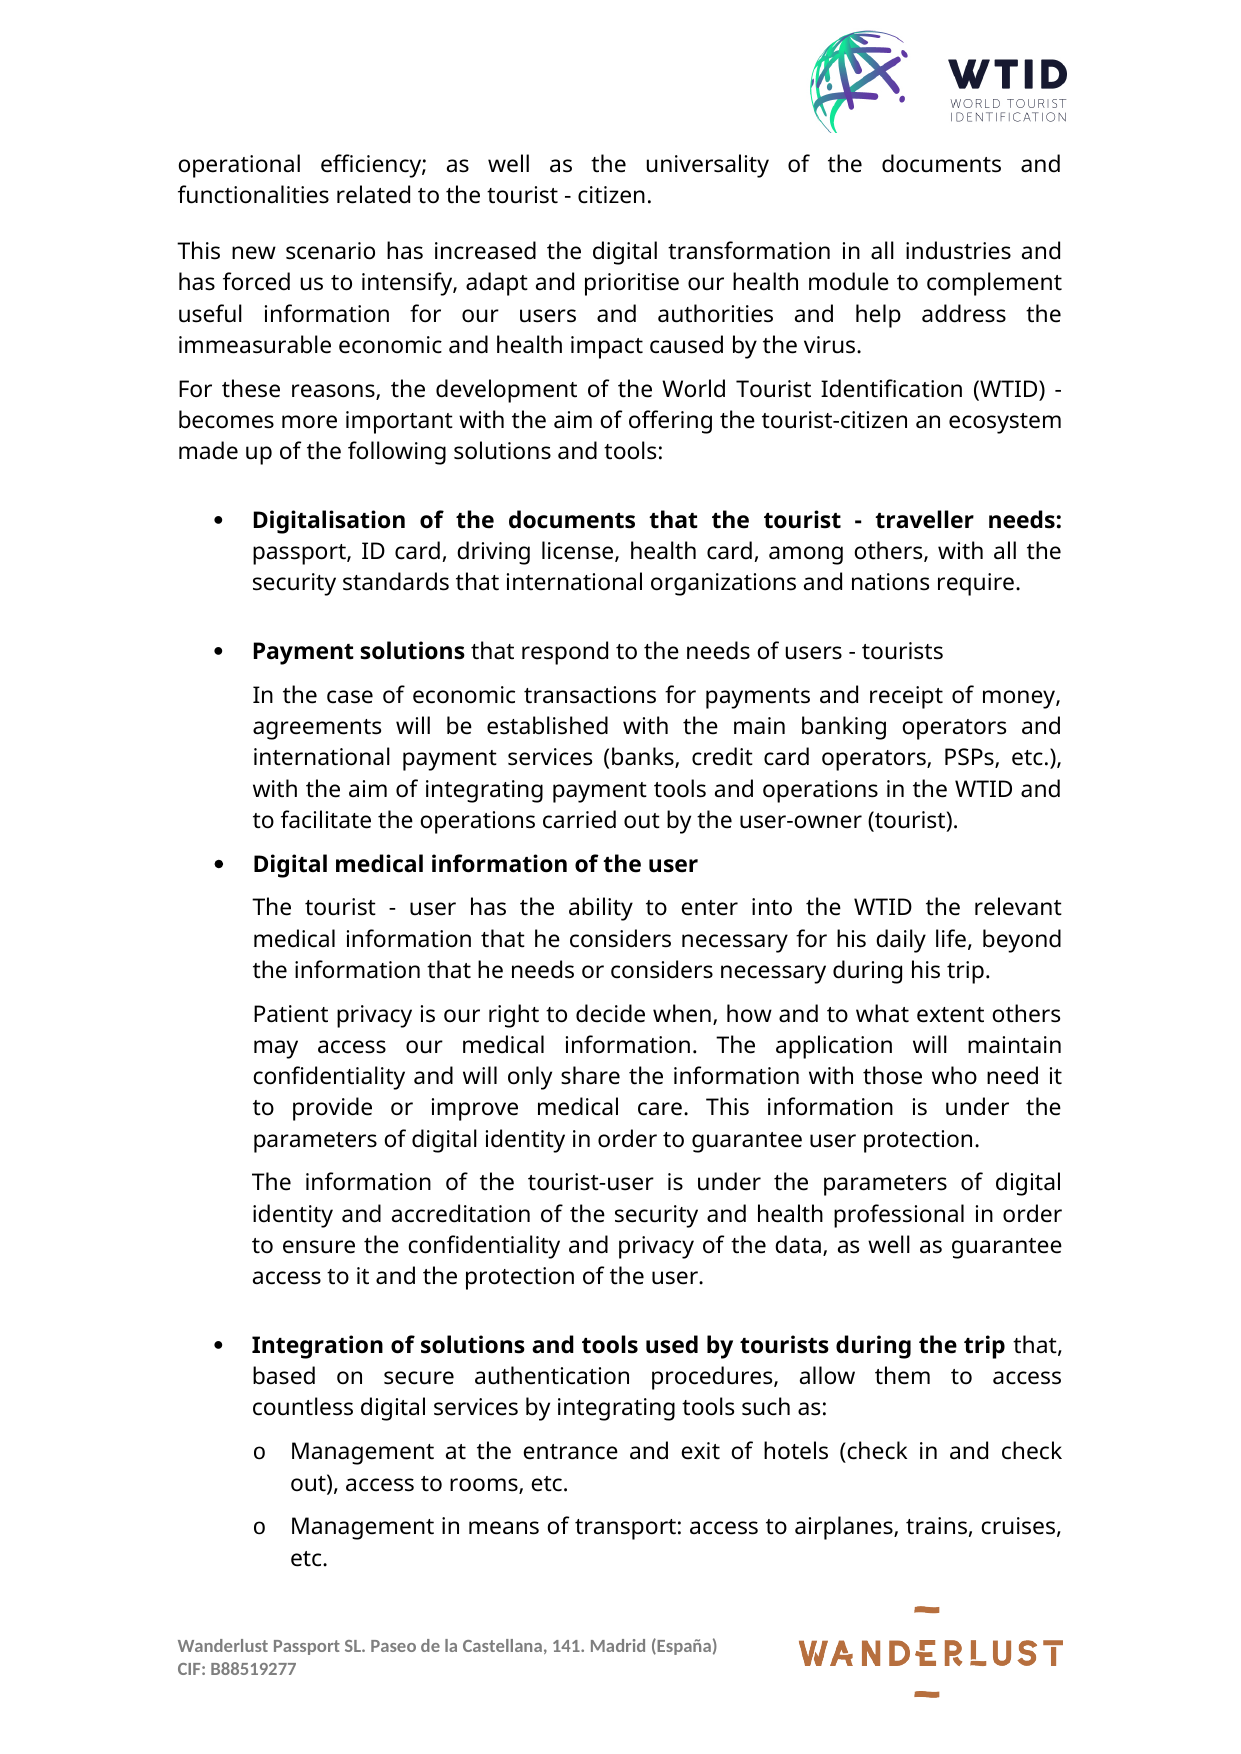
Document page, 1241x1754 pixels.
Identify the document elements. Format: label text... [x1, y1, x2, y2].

list Integration of solutions and tools used by tourists during the trip that, based on secure authentication procedures, allow them to access countless digital services by integrating tools such as: [214, 1329, 1063, 1423]
list The information of the tourist-user is under the parameters of digital identity and accreditation of the security and health professional in order to ensure the confidentiality and privacy of the data, as well as guarantee access to it and the protection of the user. [252, 1166, 1063, 1291]
picture [801, 22, 1073, 133]
list Digitalisation of the documents that the tourist - traveller needs: passport, ID card, driving license, health card, among others, with all the security standards that international organizations and nations require. [214, 504, 1063, 598]
text In the case of economic transactions for payments and receipt of money, agreements will be established with the main banking operators and international payment services (banks, credit card operators, PSPs, etc.), with the aim of integrating payment tools and operations in the WTID and to facilitate the operations carried out by the user-owner (tourist). [252, 679, 1063, 835]
text For these reasons, the development of the World Tourist Identification (WTID) - becomes more important with the aim of offering the tourist-citizen an ecosystem made up of the following solutions and tools: [177, 373, 1063, 466]
list Management in means of transport: access to airplanes, trains, cruises, etc. [252, 1510, 1063, 1573]
text The tourist - user has the ability to enter into the WTID the relevant medical information that he considers necessary for his daily life, beyond the information that he needs or considers necessary during his trip. [252, 891, 1063, 985]
list Payment solutions that respond to the needs of users - tourists [214, 635, 1063, 666]
picture [798, 1606, 1063, 1698]
list Management at the entrance and exit of hotels (check in and check out), access to rooms, etc. [252, 1435, 1063, 1498]
text This new scenario has increased the digital transformation in all industries and has forced us to intensify, adapt and prioritise our health module to complement useful information for our users and authorities and help address the immeasurable economic and health impact caused by the virus. [177, 235, 1063, 360]
list Digital medical information of the user [215, 848, 1063, 879]
text Patient privacy is our right to decide when, how and to what extent others may access our medical information. The application will maintain confidentiality and will only share the information with those who need it to provide or improve medical care. This information is under the parameters of digital identity in order to guarantee user protection. [252, 998, 1063, 1154]
